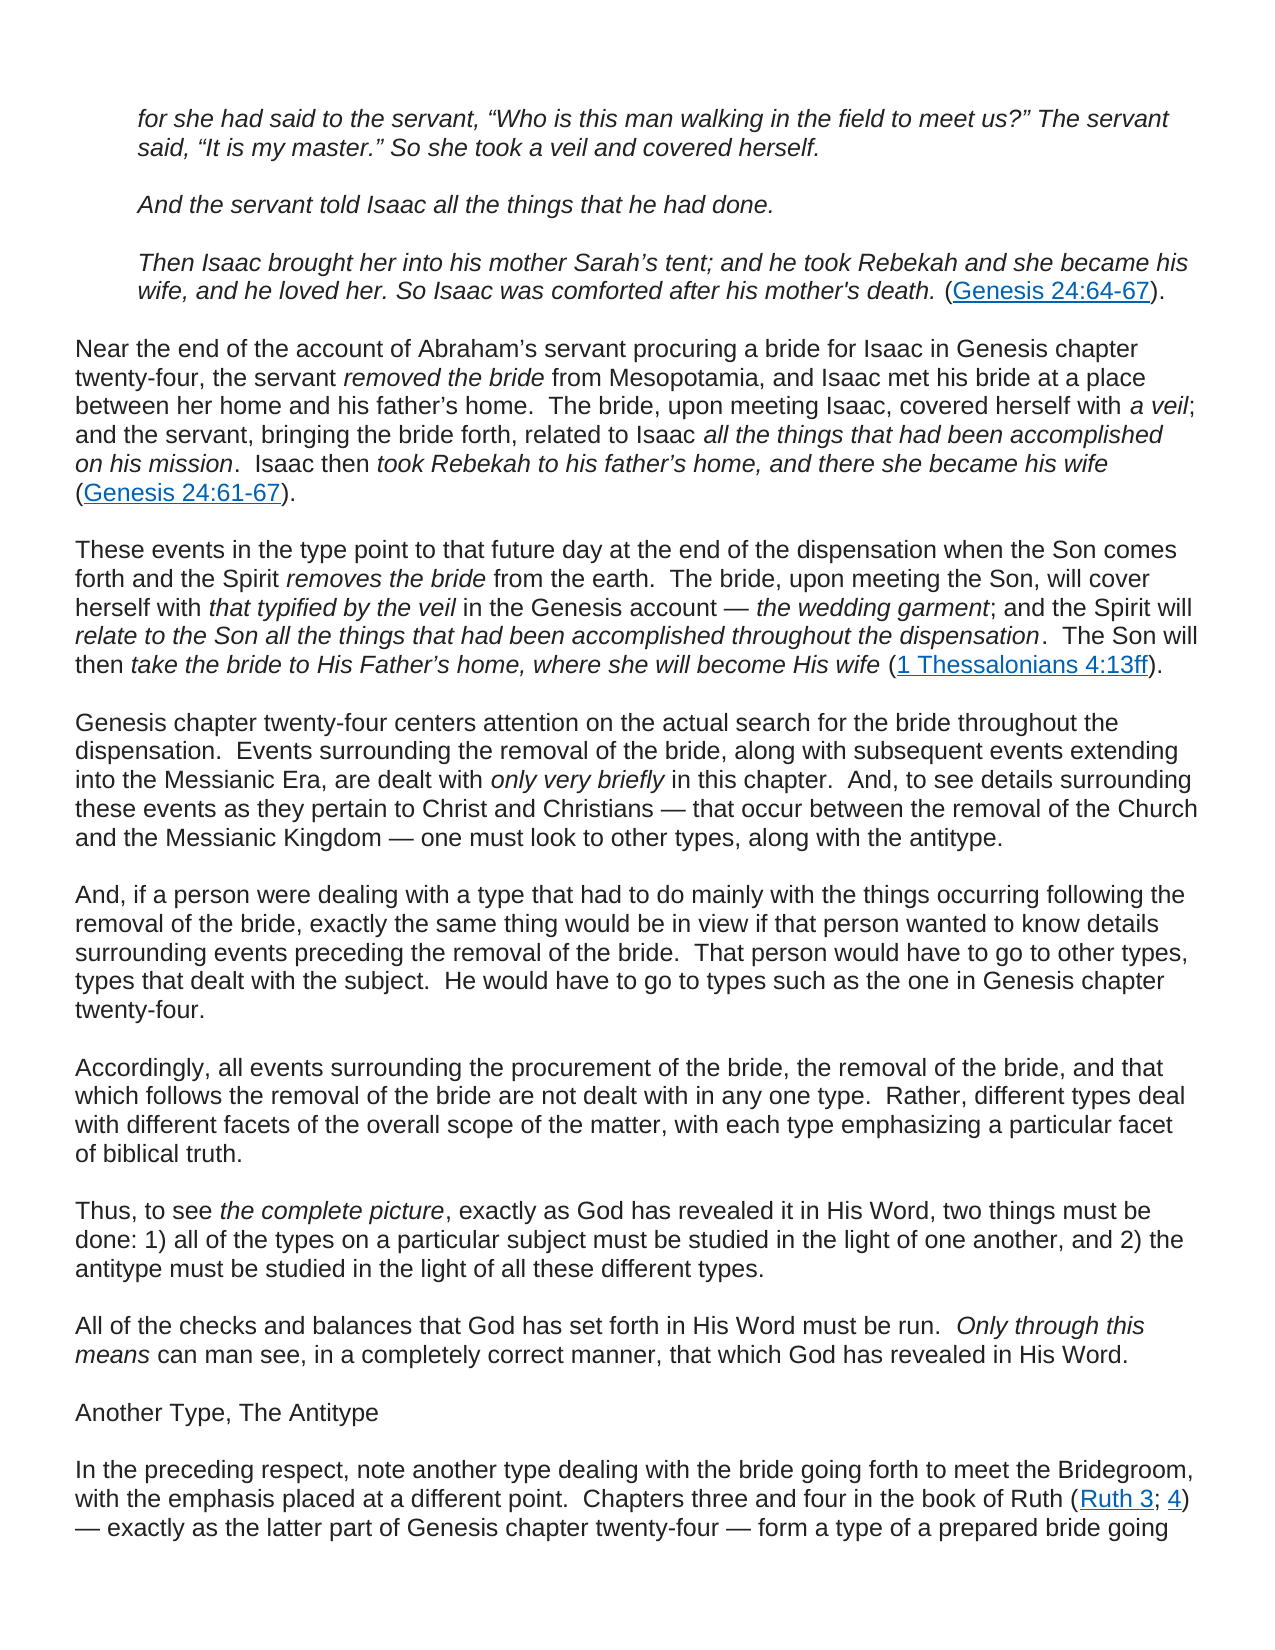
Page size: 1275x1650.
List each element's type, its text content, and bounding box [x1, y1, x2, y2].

text Another Type, The Antitype [75, 1397, 1200, 1426]
text Then Isaac brought her into his mother Sarah’s tent; and he took Rebekah and she became his wife, and he loved her. So Isaac was comforted after his mother's death. (Genesis 24:64-67). [137, 247, 1200, 305]
text Accordingly, all events surrounding the procurement of the bride, the removal of the bride, and that which follows the removal of the bride are not dealt with in any one type. Rather, different types deal with different facets of the overall scope of the matter, with each type emphasizing a particular facet of biblical truth. [75, 1052, 1200, 1167]
text for she had said to the servant, “Who is this man walking in the field to meet us?” The servant said, “It is my master.” So she took a veil and covered herself. [137, 104, 1200, 161]
text And, if a person were dealing with a type that had to do mainly with the things occurring following the removal of the bride, exactly the same thing would be in view if that person wanted to know details surrounding events preceding the removal of the bride. That person would have to go to other types, types that dealt with the subject. He would have to go to types such as the one in Genesis chapter twenty-four. [75, 880, 1200, 1024]
text All of the checks and balances that God has set forth in His Word must be run. Only through this means can man see, in a completely correct manner, that which God has revealed in His Word. [75, 1311, 1200, 1369]
text These events in the type point to that future day at the end of the dispensation when the Son comes forth and the Spirit removes the bride from the earth. The bride, upon meeting the Son, will cover herself with that typified by the veil in the Genesis account — the wedding garment; and the Spirit will relate to the Son all the things that had been accomplished throughout the dispensation. The Son will then take the bride to His Father’s home, where she will become His wife (1 Thessalonians 4:13ff). [75, 535, 1200, 679]
text Thus, to see the complete picture, exactly as God has revealed it in His Word, two things must be done: 1) all of the types on a particular subject must be studied in the light of one another, and 2) the antitype must be studied in the light of all these different types. [75, 1196, 1200, 1282]
text Genesis chapter twenty-four centers attention on the actual search for the bride throughout the dispensation. Events surrounding the removal of the bride, along with subsequent events extending into the Messianic Era, are dealt with only very briefly in this chapter. And, to see details surrounding these events as they pertain to Christ and Christians — that occur between the removal of the Church and the Messianic Kingdom — one must look to other types, along with the antitype. [75, 707, 1200, 851]
text And the servant told Isaac all the things that he had done. [137, 190, 1200, 219]
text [75, 1455, 1200, 1541]
text Near the end of the account of Abraham’s servant procuring a bride for Isaac in Genesis chapter twenty-four, the servant removed the bride from Mesopotamia, and Isaac met his bride at a place between her home and his father’s home. The bride, upon meeting Isaac, covered herself with a veil; and the servant, bringing the bride forth, related to Isaac all the things that had been accomplished on his mission. Isaac then took Rebekah to his father’s home, and there she became his wife (Genesis 24:61-67). [75, 334, 1200, 506]
